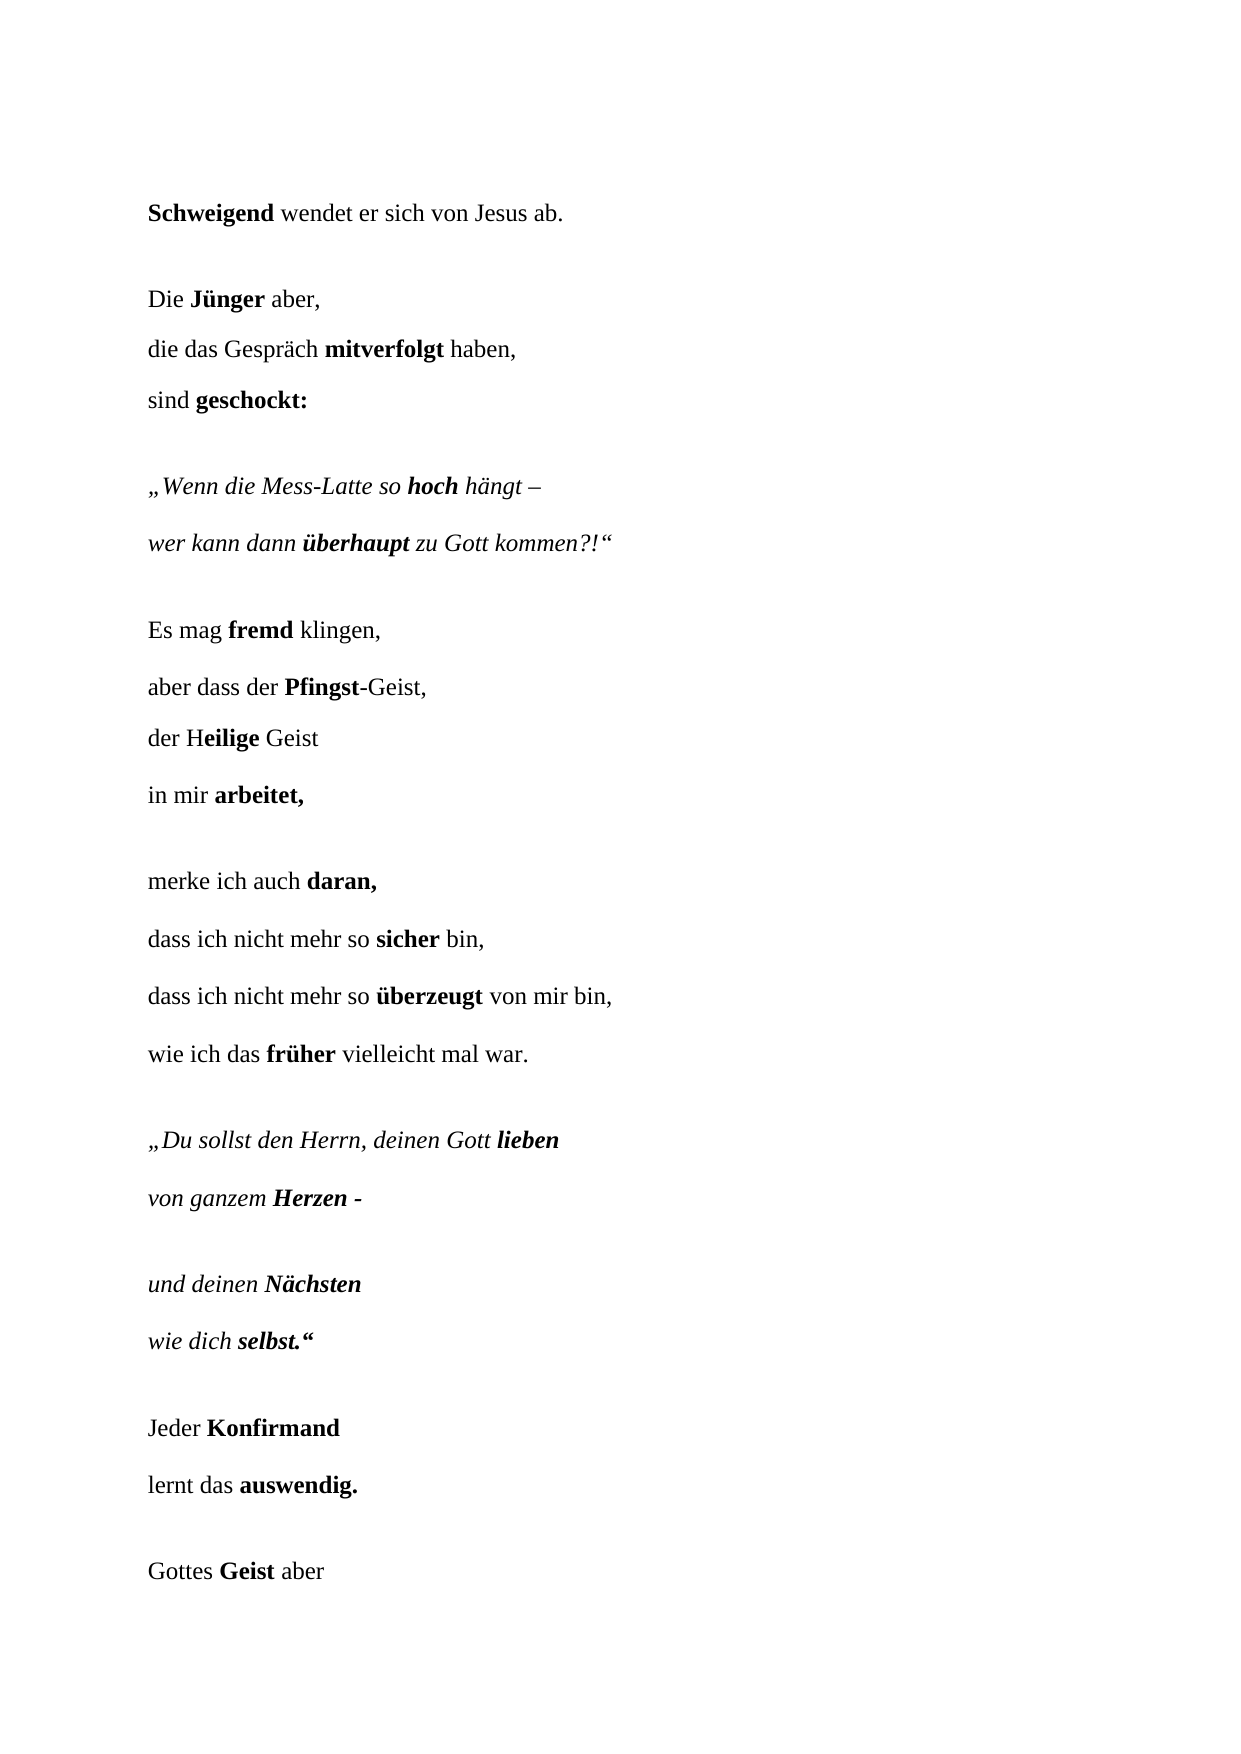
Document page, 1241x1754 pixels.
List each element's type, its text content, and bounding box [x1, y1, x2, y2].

text „Du sollst den Herrn, deinen Gott lieben [148, 1125, 1093, 1154]
text wie dich selbst.“ [148, 1326, 1093, 1355]
text Schweigend wendet er sich von Jesus ab. [148, 198, 1093, 227]
text und deinen Nächsten [148, 1269, 1093, 1298]
text die das Gespräch mitverfolgt haben, [148, 334, 1093, 363]
text Es mag fremd klingen, [148, 615, 1093, 643]
text der Heilige Geist [148, 723, 1093, 751]
text in mir arbeitet, [148, 780, 1093, 809]
text lernt das auswendig. [148, 1470, 1093, 1499]
text Gottes Geist aber [148, 1556, 1093, 1585]
text dass ich nicht mehr so sicher bin, [148, 924, 1093, 953]
text „Wenn die Mess-Latte so hoch hängt – [148, 471, 1093, 500]
text aber dass der Pfingst-Geist, [148, 672, 1093, 701]
text von ganzem Herzen - [148, 1183, 1093, 1211]
text wer kann dann überhaupt zu Gott kommen?!“ [148, 528, 1093, 557]
text dass ich nicht mehr so überzeugt von mir bin, [148, 981, 1093, 1010]
text Die Jünger aber, [148, 284, 1093, 313]
text Jeder Konfirmand [148, 1413, 1093, 1441]
text wie ich das früher vielleicht mal war. [148, 1039, 1093, 1068]
text sind geschockt: [148, 385, 1093, 413]
text merke ich auch daran, [148, 866, 1093, 895]
